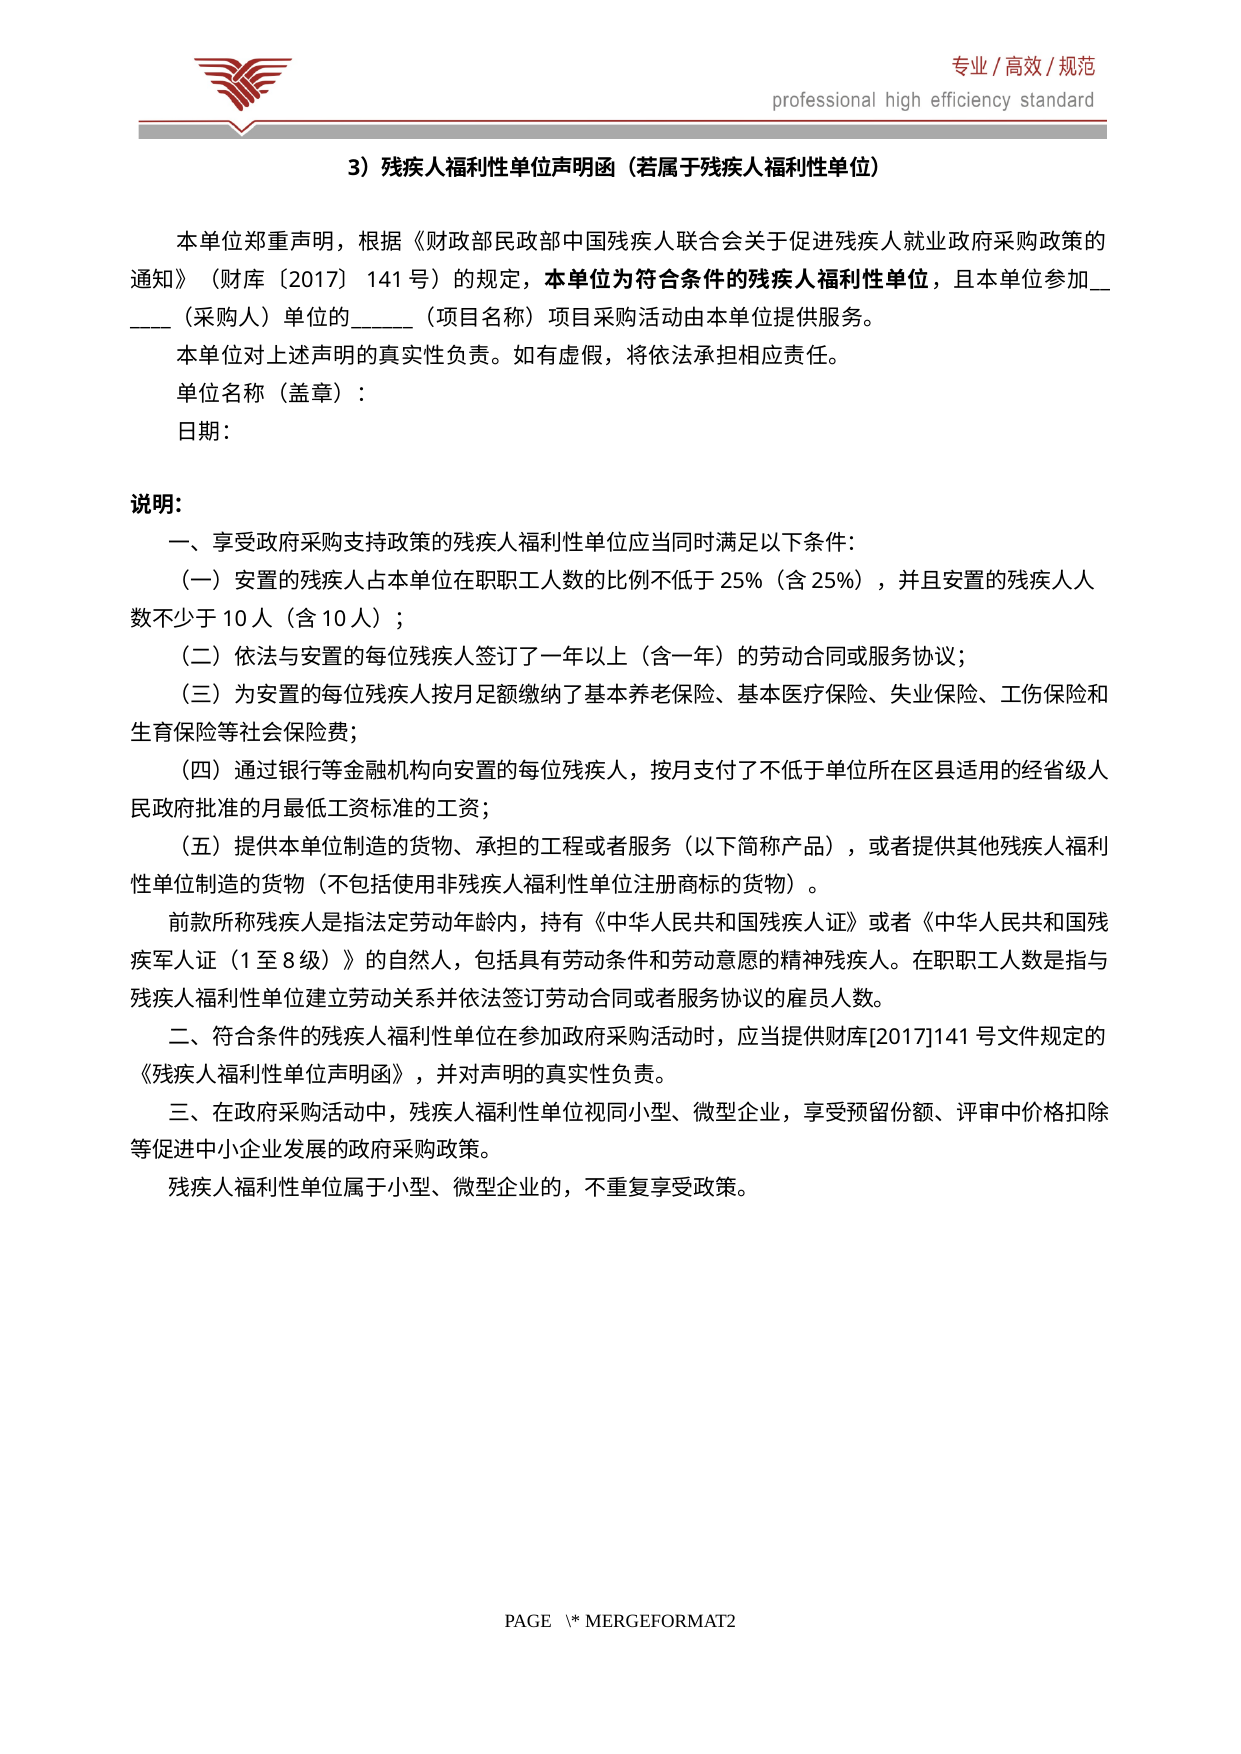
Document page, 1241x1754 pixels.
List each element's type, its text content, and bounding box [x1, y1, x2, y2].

text （三）为安置的每位残疾人按月足额缴纳了基本养老保险、基本医疗保险、失业保险、工伤保险和生育保险等社会保险费； [130, 677, 1110, 747]
text 二、符合条件的残疾人福利性单位在参加政府采购活动时，应当提供财库[2017]141号文件规定的《残疾人福利性单位声明函》，并对声明的真实性负责。 [130, 1019, 1110, 1088]
text （五）提供本单位制造的货物、承担的工程或者服务（以下简称产品），或者提供其他残疾人福利性单位制造的货物（不包括使用非残疾人福利性单位注册商标的货物）。 [130, 829, 1110, 898]
text 本单位郑重声明，根据《财政部民政部中国残疾人联合会关于促进残疾人就业政府采购政策的通知》（财库〔2017〕 141号）的规定，本单位为符合条件的残疾人福利性单位，且本单位参加______（采购人）单位的______（项目名称）项目采购活动由本单位提供服务。 [130, 224, 1110, 332]
text 日期： [130, 414, 948, 445]
text 单位名称（盖章）： [130, 376, 948, 407]
text （一）安置的残疾人占本单位在职职工人数的比例不低于25%（含25%），并且安置的残疾人人数不少于10人（含10人）； [130, 563, 1110, 633]
text 说明： [130, 487, 1110, 519]
text 残疾人福利性单位属于小型、微型企业的，不重复享受政策。 [130, 1170, 1110, 1202]
text 一、享受政府采购支持政策的残疾人福利性单位应当同时满足以下条件： [130, 525, 1110, 557]
text 本单位对上述声明的真实性负责。如有虚假，将依法承担相应责任。 [130, 338, 1110, 369]
picture [138, 35, 1107, 139]
text 前款所称残疾人是指法定劳动年龄内，持有《中华人民共和国残疾人证》或者《中华人民共和国残疾军人证（1至8级）》的自然人，包括具有劳动条件和劳动意愿的精神残疾人。在职职工人数是指与残疾人福利性单位建立劳动关系并依法签订劳动合同或者服务协议的雇员人数。 [130, 905, 1110, 1012]
text 3）残疾人福利性单位声明函（若属于残疾人福利性单位） [130, 150, 1110, 182]
text （四）通过银行等金融机构向安置的每位残疾人，按月支付了不低于单位所在区县适用的经省级人民政府批准的月最低工资标准的工资； [130, 753, 1110, 823]
text （二）依法与安置的每位残疾人签订了一年以上（含一年）的劳动合同或服务协议； [130, 639, 1110, 671]
text 三、在政府采购活动中，残疾人福利性单位视同小型、微型企业，享受预留份额、评审中价格扣除等促进中小企业发展的政府采购政策。 [130, 1094, 1110, 1164]
